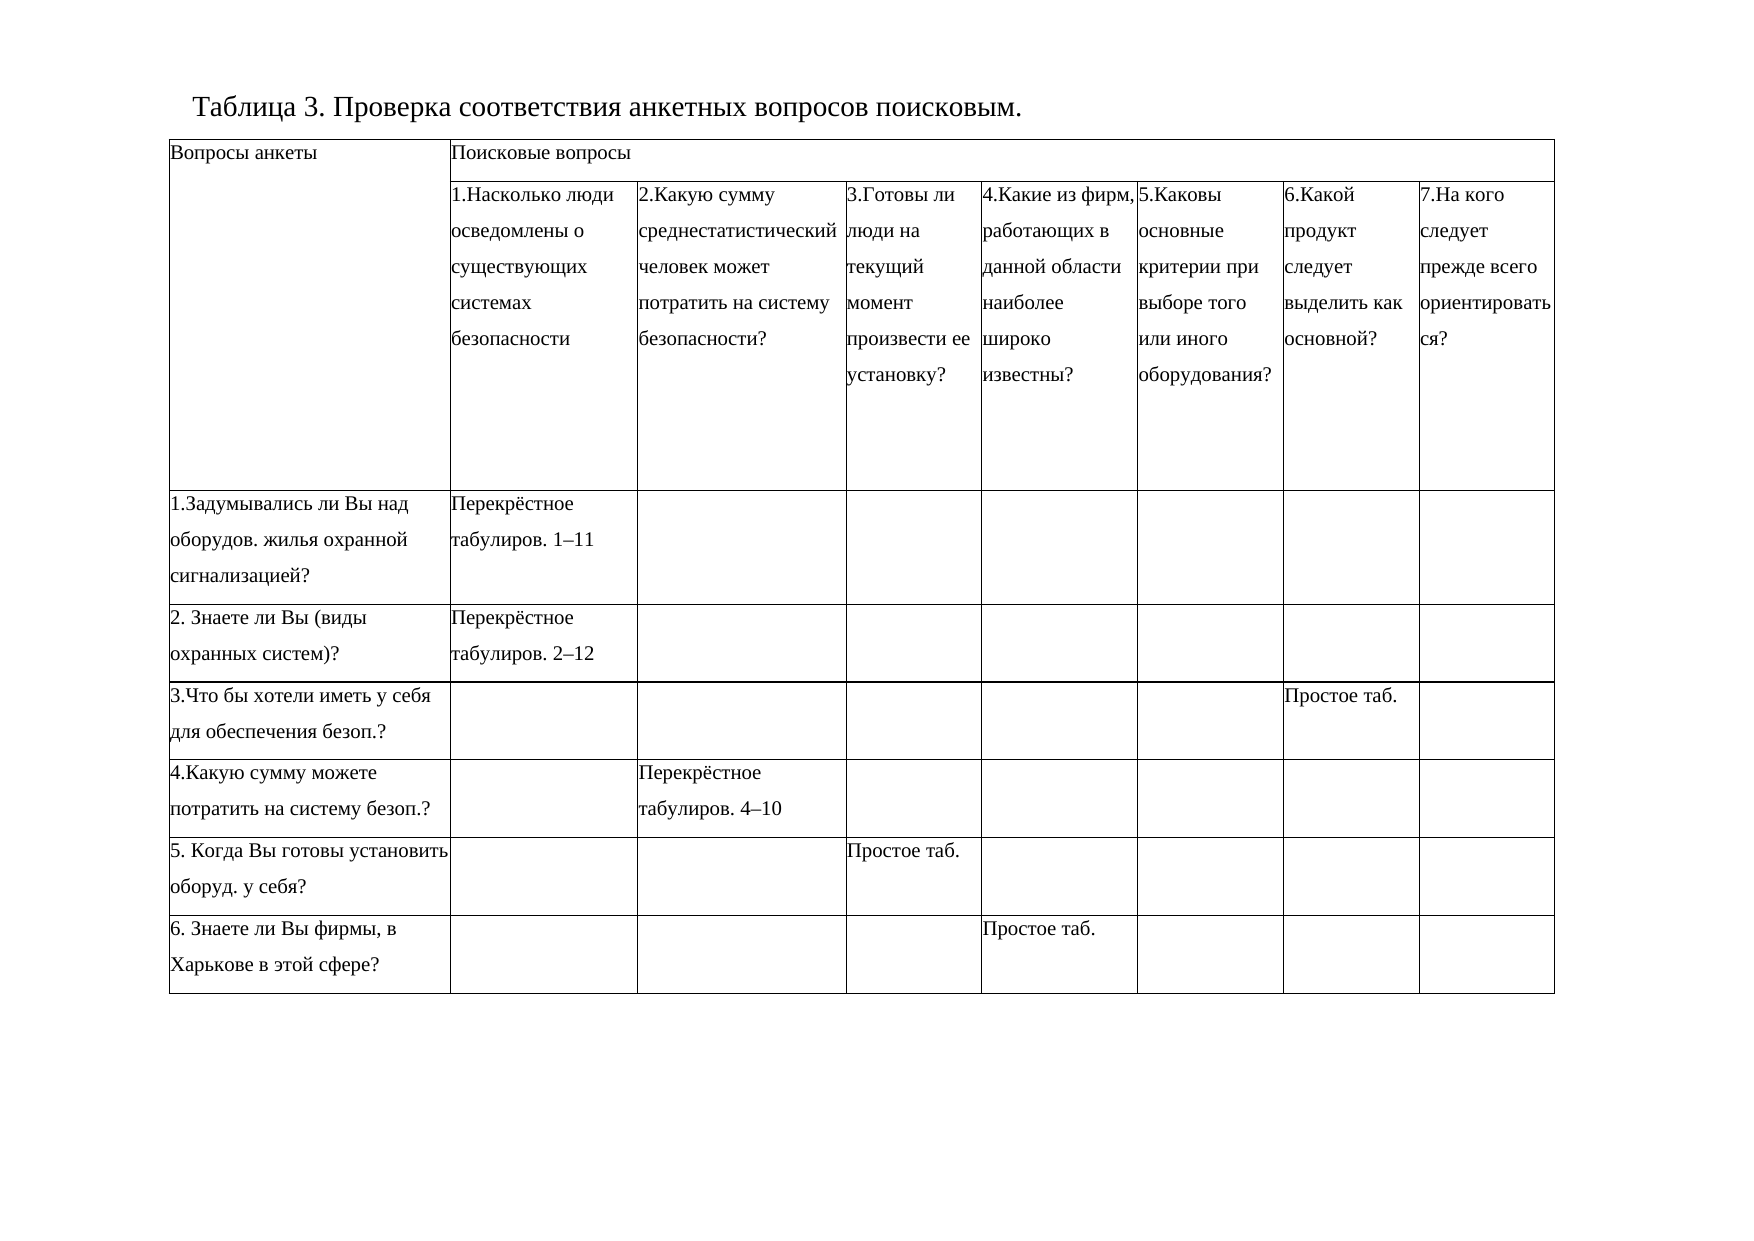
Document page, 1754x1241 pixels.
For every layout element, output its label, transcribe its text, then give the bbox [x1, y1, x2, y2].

table_cell [638, 838, 846, 915]
table_cell [1138, 605, 1283, 681]
table_cell Перекрёстное табулиров. 2–12 [451, 605, 637, 681]
table_cell [847, 605, 981, 681]
table_cell [451, 683, 637, 759]
table_cell [982, 605, 1137, 681]
table_cell 7.На кого следует прежде всего ориентироваться? [1420, 182, 1554, 490]
table_cell 6.Какой продукт следует выделить как основной? [1284, 182, 1419, 490]
table_cell 3.Готовы ли люди на текущий момент произвести ее установку? [847, 182, 981, 490]
table_cell 3.Что бы хотели иметь у себя для обеспечения безоп.? [170, 683, 450, 759]
table_cell [1138, 916, 1283, 993]
table_cell [1284, 838, 1419, 915]
table_cell [847, 683, 981, 759]
table_cell 4.Какие из фирм, работающих в данной области наиболее широко известны? [982, 182, 1137, 490]
table_cell 1.Насколько люди осведомлены о существующих системах безопасности [451, 182, 637, 490]
table_cell [982, 838, 1137, 915]
table_cell 5.Каковы основные критерии при выборе того или иного оборудования? [1138, 182, 1283, 490]
table_cell [1420, 491, 1554, 604]
table_cell [1138, 838, 1283, 915]
table_cell [1138, 760, 1283, 837]
table_cell 1.Задумывались ли Вы над оборудов. жилья охранной сигнализацией? [170, 491, 450, 604]
text Таблица 3. Проверка соответствия анкетных вопросов поисковым. [118, 89, 1636, 122]
table_cell [982, 683, 1137, 759]
table_cell [1420, 838, 1554, 915]
table_cell [638, 605, 846, 681]
table_cell 2. Знаете ли Вы (виды охранных систем)? [170, 605, 450, 681]
table_cell [638, 916, 846, 993]
table_cell Перекрёстное табулиров. 1–11 [451, 491, 637, 604]
table_cell [451, 916, 637, 993]
table_cell Простое таб. [1284, 683, 1419, 759]
table_cell [1420, 916, 1554, 993]
table_cell [1420, 760, 1554, 837]
table_cell [451, 760, 637, 837]
table_cell [1138, 491, 1283, 604]
table_header Поисковые вопросы [451, 140, 1554, 181]
table_header Вопросы анкеты [170, 140, 450, 490]
table_cell [638, 683, 846, 759]
table_cell 6. Знаете ли Вы фирмы, в Харькове в этой сфере? [170, 916, 450, 993]
table_cell 2.Какую сумму среднестатистический человек может потратить на систему безопасности? [638, 182, 846, 490]
table_cell [638, 491, 846, 604]
table_cell [451, 838, 637, 915]
table_cell [847, 491, 981, 604]
table_cell 4.Какую сумму можете потратить на систему безоп.? [170, 760, 450, 837]
table_cell [847, 916, 981, 993]
table_cell [1138, 683, 1283, 759]
table_cell Простое таб. [847, 838, 981, 915]
table_cell Простое таб. [982, 916, 1137, 993]
table_cell Перекрёстное табулиров. 4–10 [638, 760, 846, 837]
table_cell [982, 491, 1137, 604]
table_cell [1284, 916, 1419, 993]
table_cell 5. Когда Вы готовы установить оборуд. у себя? [170, 838, 450, 915]
table_cell [1284, 605, 1419, 681]
table_cell [1420, 683, 1554, 759]
table_cell [1420, 605, 1554, 681]
table_cell [1284, 491, 1419, 604]
table_cell [1284, 760, 1419, 837]
table_cell [847, 760, 981, 837]
table_cell [982, 760, 1137, 837]
